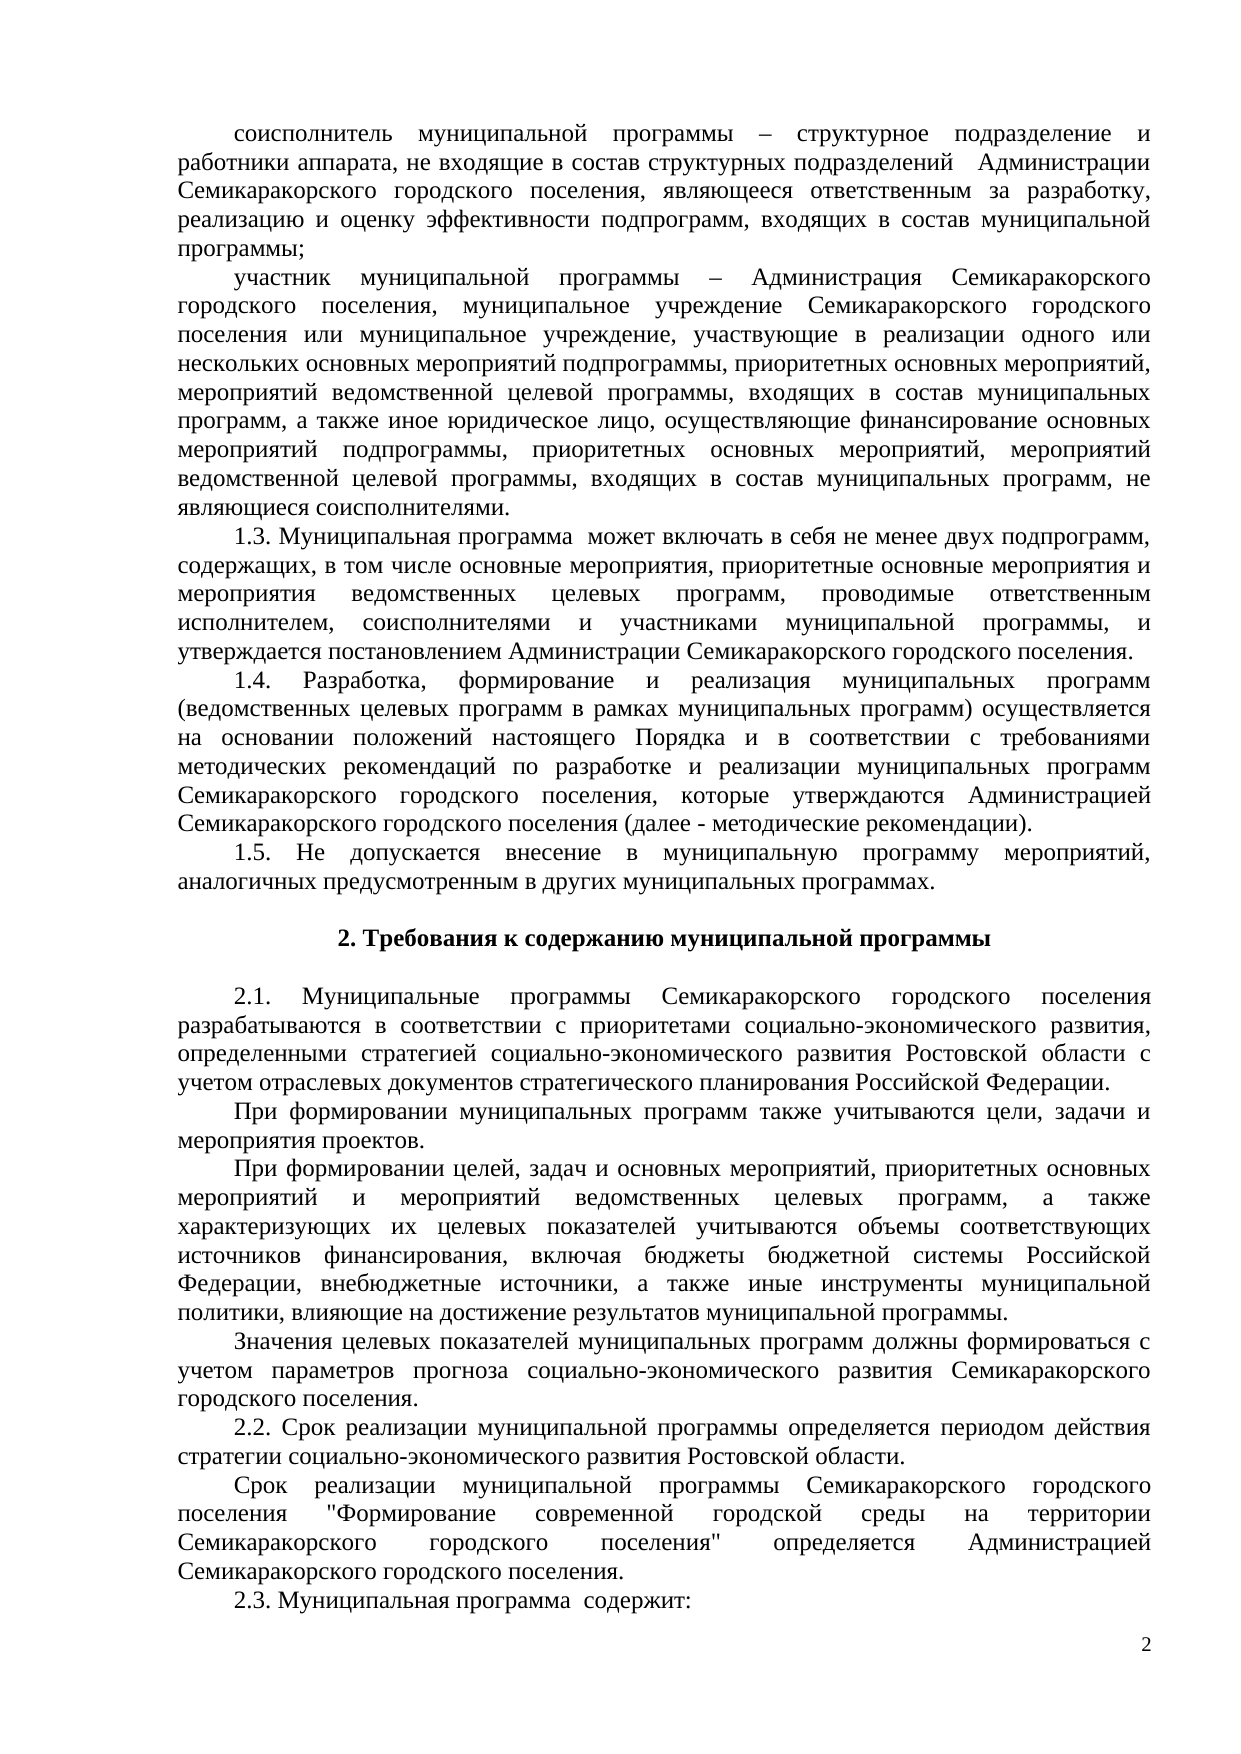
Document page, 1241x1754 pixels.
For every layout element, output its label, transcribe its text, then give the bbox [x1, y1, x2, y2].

text 2.2. Срок реализации муниципальной программы определяется периодом действия стратегии социально-экономического развития Ростовской области. [177, 1412, 1152, 1470]
text При формировании муниципальных программ также учитываются цели, задачи и мероприятия проектов. [177, 1096, 1152, 1153]
text соисполнитель муниципальной программы – структурное подразделение и работники аппарата, не входящие в состав структурных подразделений Администрации Семикаракорского городского поселения, являющееся ответственным за разработку, реализацию и оценку эффективности подпрограмм, входящих в состав муниципальной программы; [177, 118, 1152, 262]
text 2.3. Муниципальная программа содержит: [177, 1585, 1152, 1613]
text 1.4. Разработка, формирование и реализация муниципальных программ (ведомственных целевых программ в рамках муниципальных программ) осуществляется на основании положений настоящего Порядка и в соответствии с требованиями методических рекомендаций по разработке и реализации муниципальных программ Семикаракорского городского поселения, которые утверждаются Администрацией Семикаракорского городского поселения (далее - методические рекомендации). [177, 665, 1152, 837]
text При формировании целей, задач и основных мероприятий, приоритетных основных мероприятий и мероприятий ведомственных целевых программ, а также характеризующих их целевых показателей учитываются объемы соответствующих источников финансирования, включая бюджеты бюджетной системы Российской Федерации, внебюджетные источники, а также иные инструменты муниципальной политики, влияющие на достижение результатов муниципальной программы. [177, 1153, 1152, 1326]
text участник муниципальной программы – Администрация Семикаракорского городского поселения, муниципальное учреждение Семикаракорского городского поселения или муниципальное учреждение, участвующие в реализации одного или нескольких основных мероприятий подпрограммы, приоритетных основных мероприятий, мероприятий ведомственной целевой программы, входящих в состав муниципальных программ, а также иное юридическое лицо, осуществляющие финансирование основных мероприятий подпрограммы, приоритетных основных мероприятий, мероприятий ведомственной целевой программы, входящих в состав муниципальных программ, не являющиеся соисполнителями. [177, 262, 1152, 521]
text Значения целевых показателей муниципальных программ должны формироваться с учетом параметров прогноза социально-экономического развития Семикаракорского городского поселения. [177, 1326, 1152, 1412]
text 1.3. Муниципальная программа может включать в себя не менее двух подпрограмм, содержащих, в том числе основные мероприятия, приоритетные основные мероприятия и мероприятия ведомственных целевых программ, проводимые ответственным исполнителем, соисполнителями и участниками муниципальной программы, и утверждается постановлением Администрации Семикаракорского городского поселения. [177, 521, 1152, 665]
title 2. Требования к содержанию муниципальной программы [177, 923, 1152, 952]
text 1.5. Не допускается внесение в муниципальную программу мероприятий, аналогичных предусмотренным в других муниципальных программах. [177, 837, 1152, 895]
text Срок реализации муниципальной программы Семикаракорского городского поселения "Формирование современной городской среды на территории Семикаракорского городского поселения" определяется Администрацией Семикаракорского городского поселения. [177, 1470, 1152, 1585]
text 2.1. Муниципальные программы Семикаракорского городского поселения разрабатываются в соответствии с приоритетами социально-экономического развития, определенными стратегией социально-экономического развития Ростовской области с учетом отраслевых документов стратегического планирования Российской Федерации. [177, 981, 1152, 1096]
